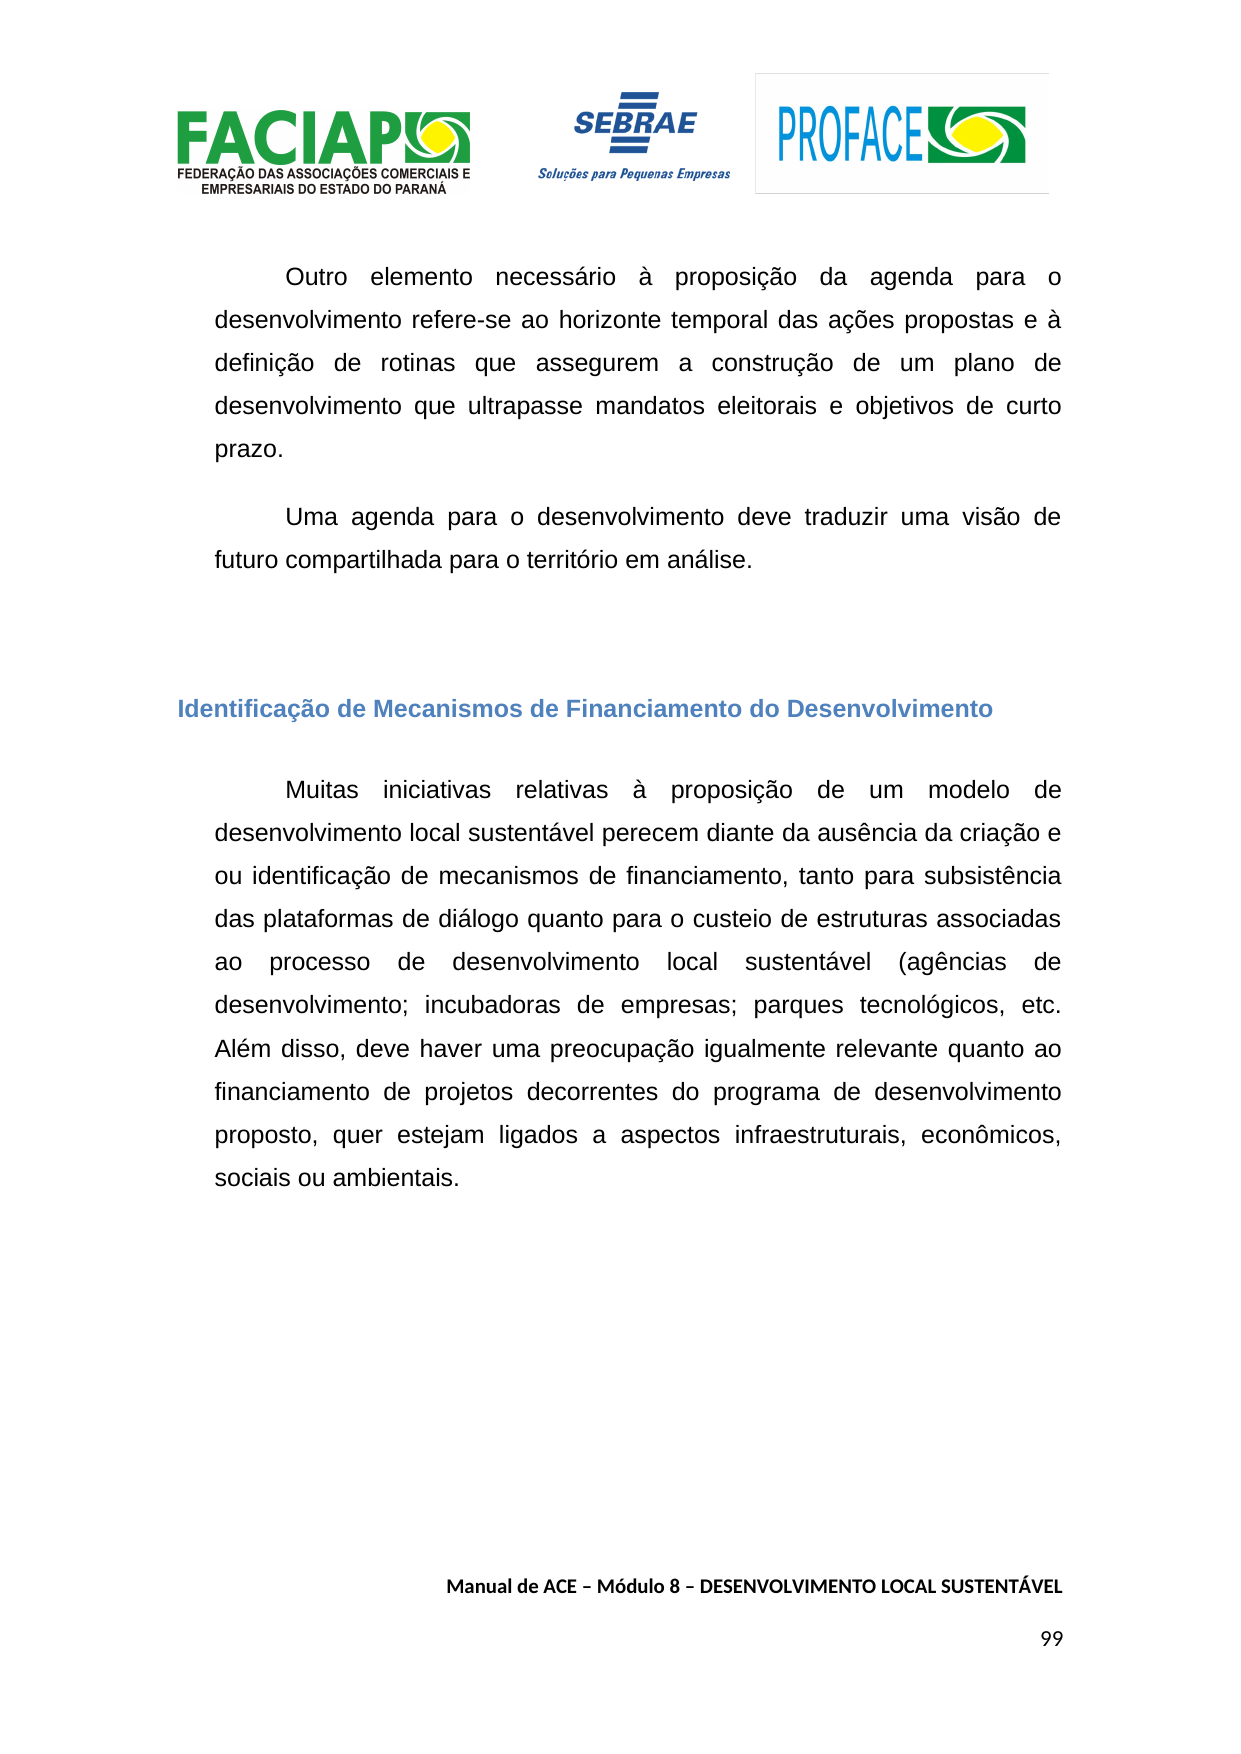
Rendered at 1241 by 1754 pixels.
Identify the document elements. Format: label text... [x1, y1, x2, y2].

text Muitas iniciativas relativas à proposição de um modelo de desenvolvimento local sustentável perecem diante da ausência da criação e ou identificação de mecanismos de financiamento, tanto para subsistência das plataformas de diálogo quanto para o custeio de estruturas associadas ao processo de desenvolvimento local sustentável (agências de desenvolvimento; incubadoras de empresas; parques tecnológicos, etc. Além disso, deve haver uma preocupação igualmente relevante quanto ao financiamento de projetos decorrentes do programa de desenvolvimento proposto, quer estejam ligados a aspectos infraestruturais, econômicos, sociais ou ambientais. [214, 775, 1063, 1192]
picture [755, 73, 1049, 194]
text Outro elemento necessário à proposição da agenda para o desenvolvimento refere-se ao horizonte temporal das ações propostas e à definição de rotinas que assegurem a construção de um plano de desenvolvimento que ultrapasse mandatos eleitorais e objetivos de curto prazo. [214, 262, 1063, 463]
text Uma agenda para o desenvolvimento deve traduzir uma visão de futuro compartilhada para o território em análise. [214, 502, 1063, 574]
picture [177, 110, 470, 194]
picture [521, 75, 730, 194]
subtitle Identificação de Mecanismos de Financiamento do Desenvolvimento [177, 694, 1063, 723]
